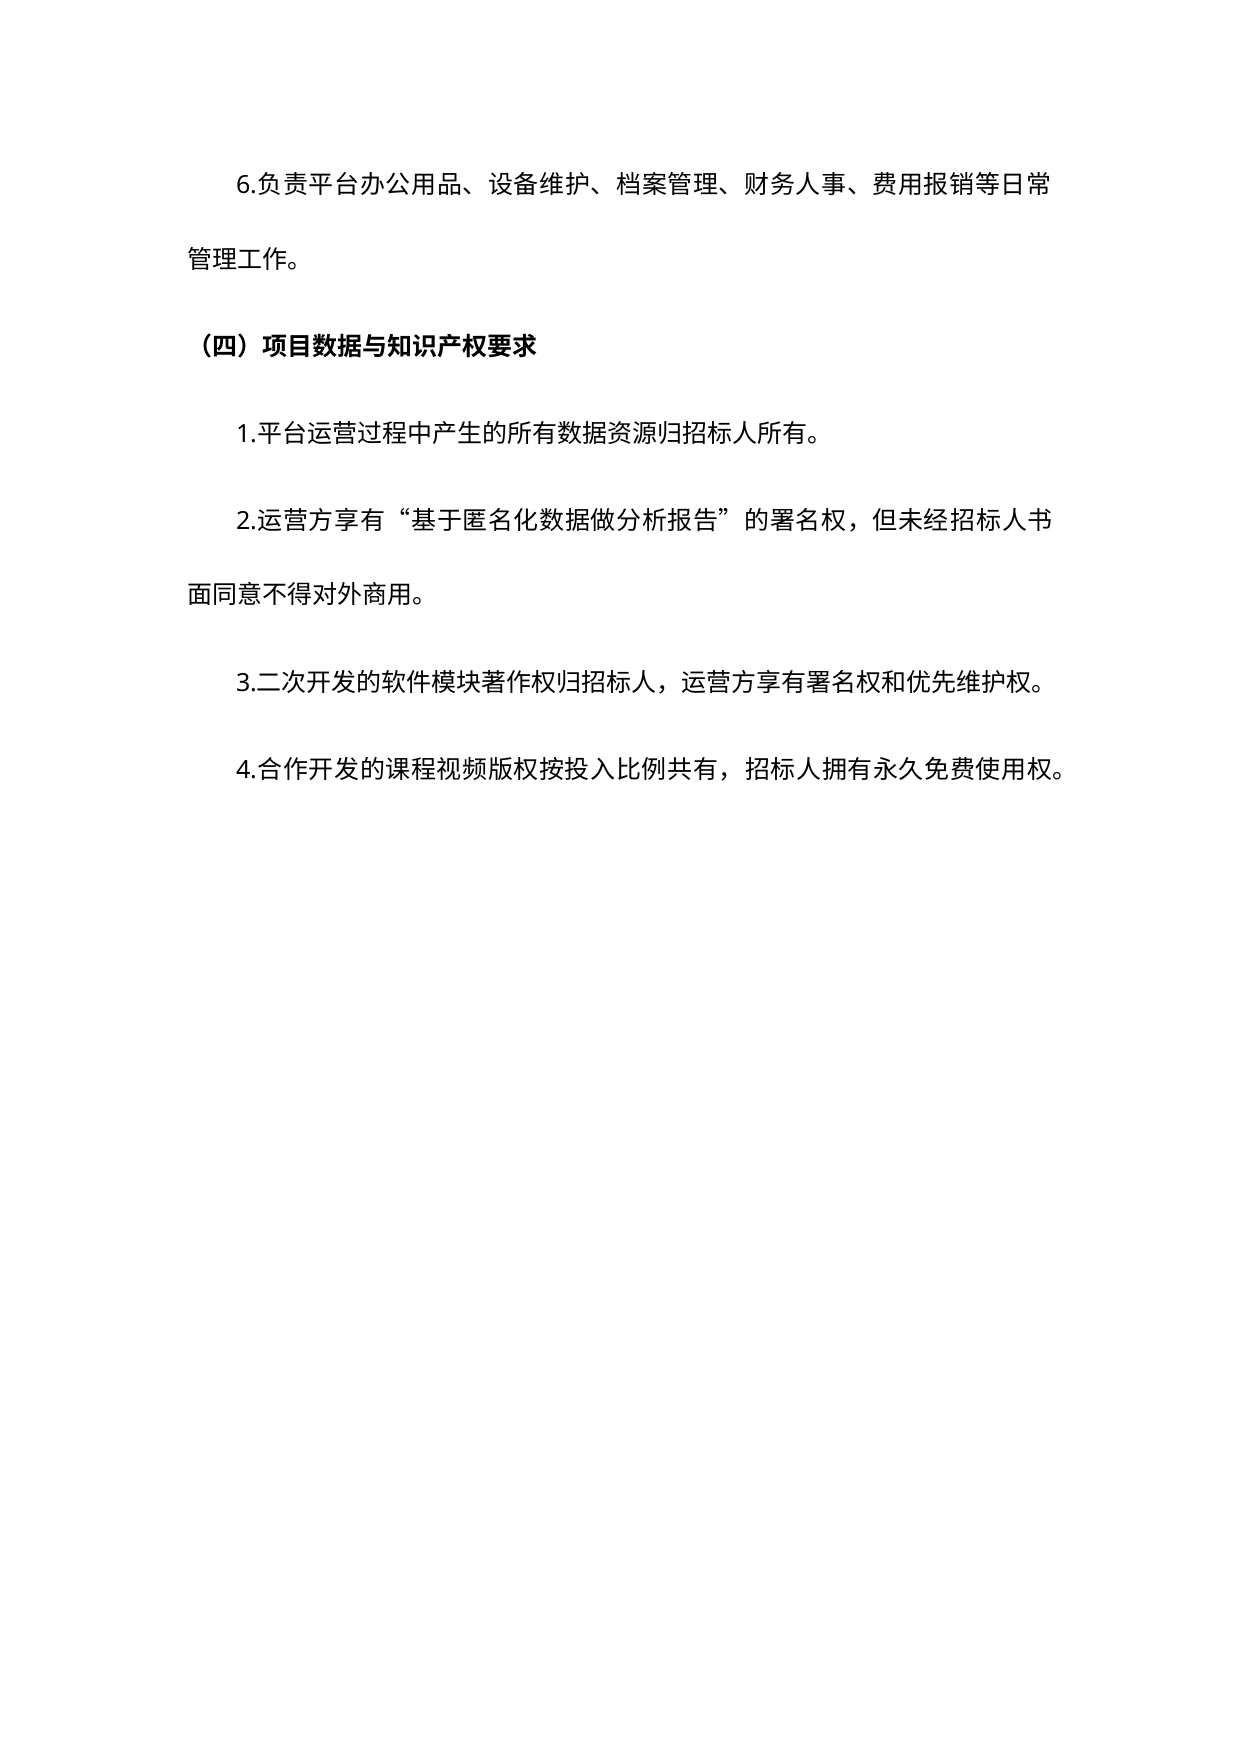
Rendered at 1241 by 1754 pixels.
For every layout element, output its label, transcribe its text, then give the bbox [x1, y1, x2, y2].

text 2.运营方享有“基于匿名化数据做分析报告”的署名权，但未经招标人书面同意不得对外商用。 [187, 486, 1053, 626]
text 6.负责平台办公用品、设备维护、档案管理、财务人事、费用报销等日常管理工作。 [187, 150, 1053, 290]
text 3.二次开发的软件模块著作权归招标人，运营方享有署名权和优先维护权。 [187, 648, 1053, 713]
text 1.平台运营过程中产生的所有数据资源归招标人所有。 [187, 399, 1053, 464]
text （四）项目数据与知识产权要求 [187, 312, 1053, 377]
text 4.合作开发的课程视频版权按投入比例共有，招标人拥有永久免费使用权。 [187, 735, 1053, 837]
